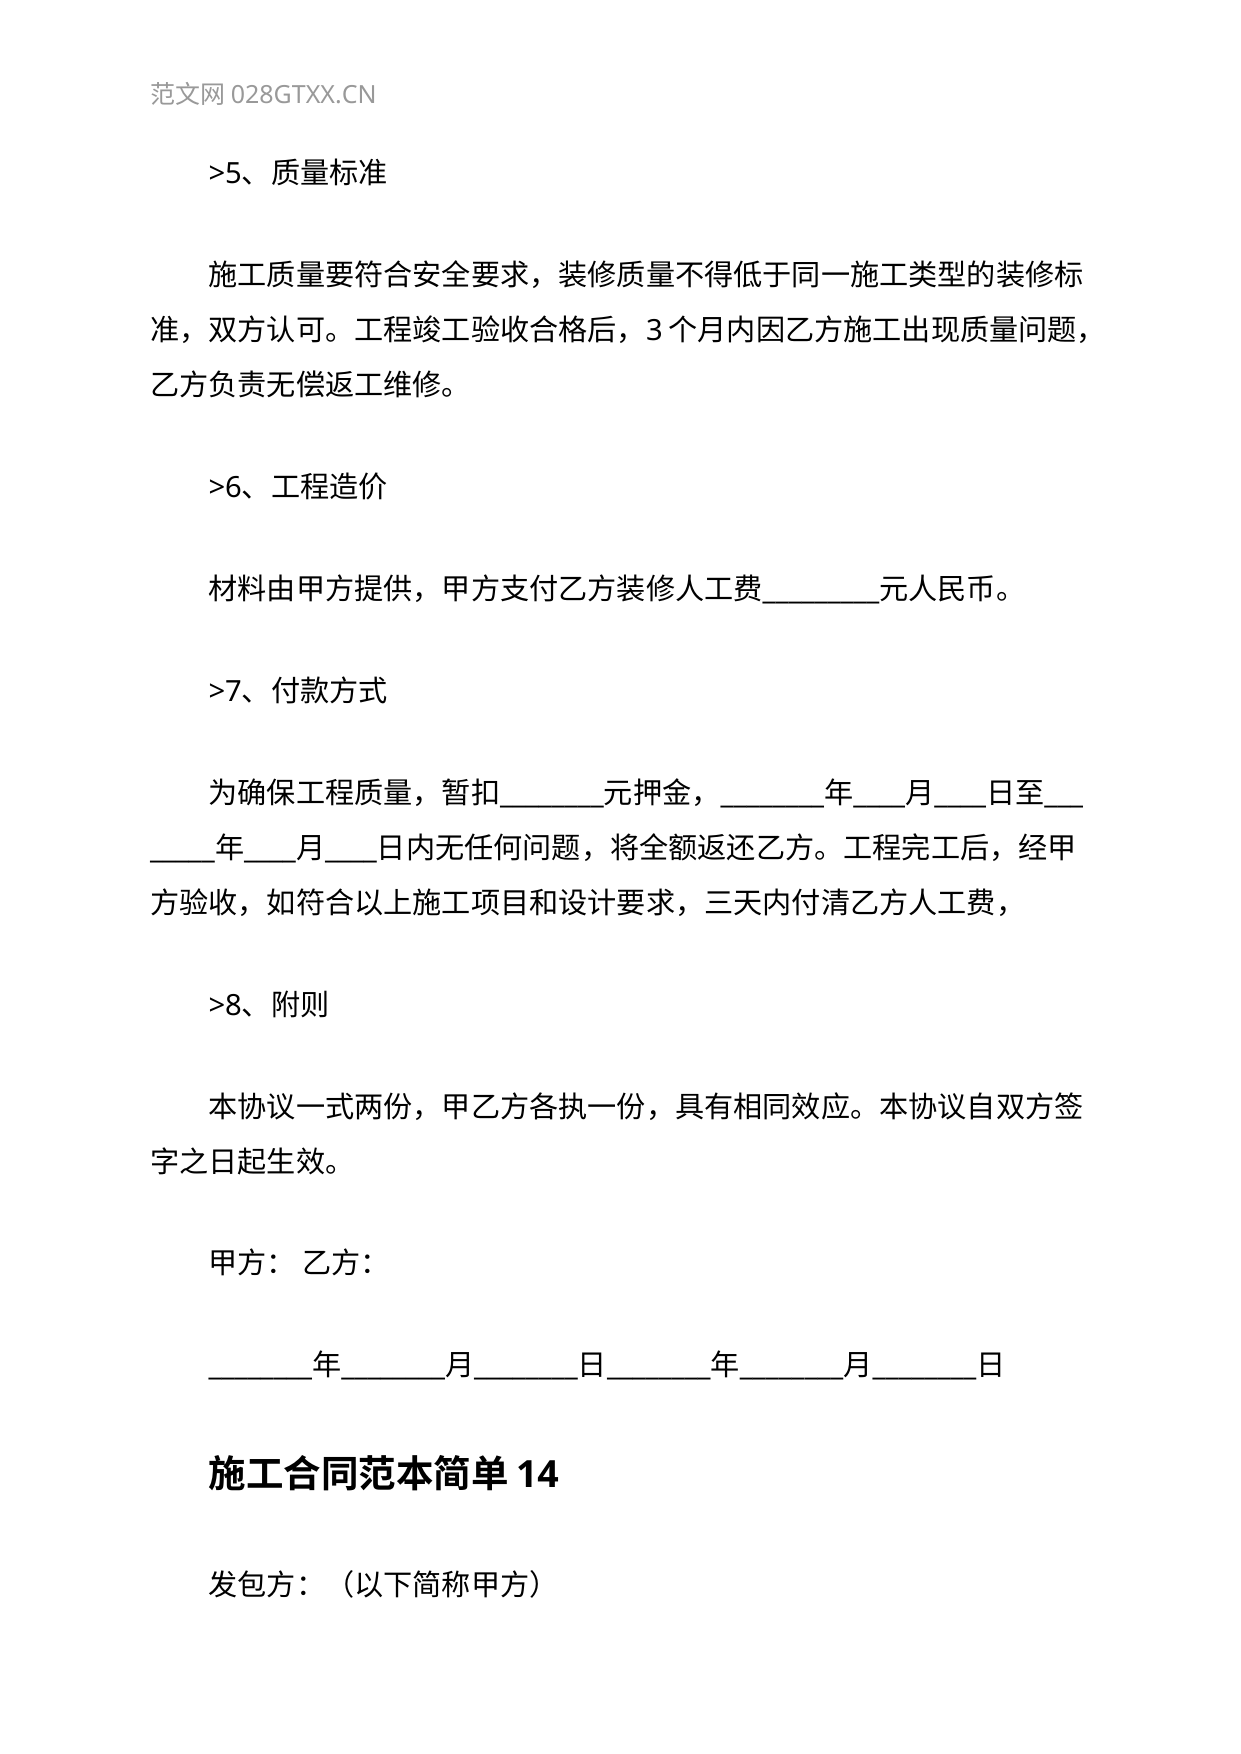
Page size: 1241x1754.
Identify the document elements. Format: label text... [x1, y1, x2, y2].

text 施工质量要符合安全要求，装修质量不得低于同一施工类型的装修标准，双方认可。工程竣工验收合格后，3个月内因乙方施工出现质量问题，乙方负责无偿返工维修。 [150, 252, 1090, 404]
text ________年________月________日________年________月________日 [150, 1342, 1090, 1384]
text 为确保工程质量，暂扣________元押金，________年____月____日至________年____月____日内无任何问题，将全额返还乙方。工程完工后，经甲方验收，如符合以上施工项目和设计要求，三天内付清乙方人工费， [150, 769, 1090, 922]
text 材料由甲方提供，甲方支付乙方装修人工费_________元人民币。 [150, 566, 1090, 608]
text >5、质量标准 [150, 150, 1090, 192]
text >7、付款方式 [150, 668, 1090, 710]
text >6、工程造价 [150, 464, 1090, 506]
text 发包方：（以下简称甲方） [150, 1561, 1090, 1604]
text >8、附则 [150, 981, 1090, 1024]
text 甲方： 乙方： [150, 1240, 1090, 1282]
text 本协议一式两份，甲乙方各执一份，具有相同效应。本协议自双方签字之日起生效。 [150, 1083, 1090, 1181]
text 施工合同范本简单14 [150, 1444, 1090, 1498]
